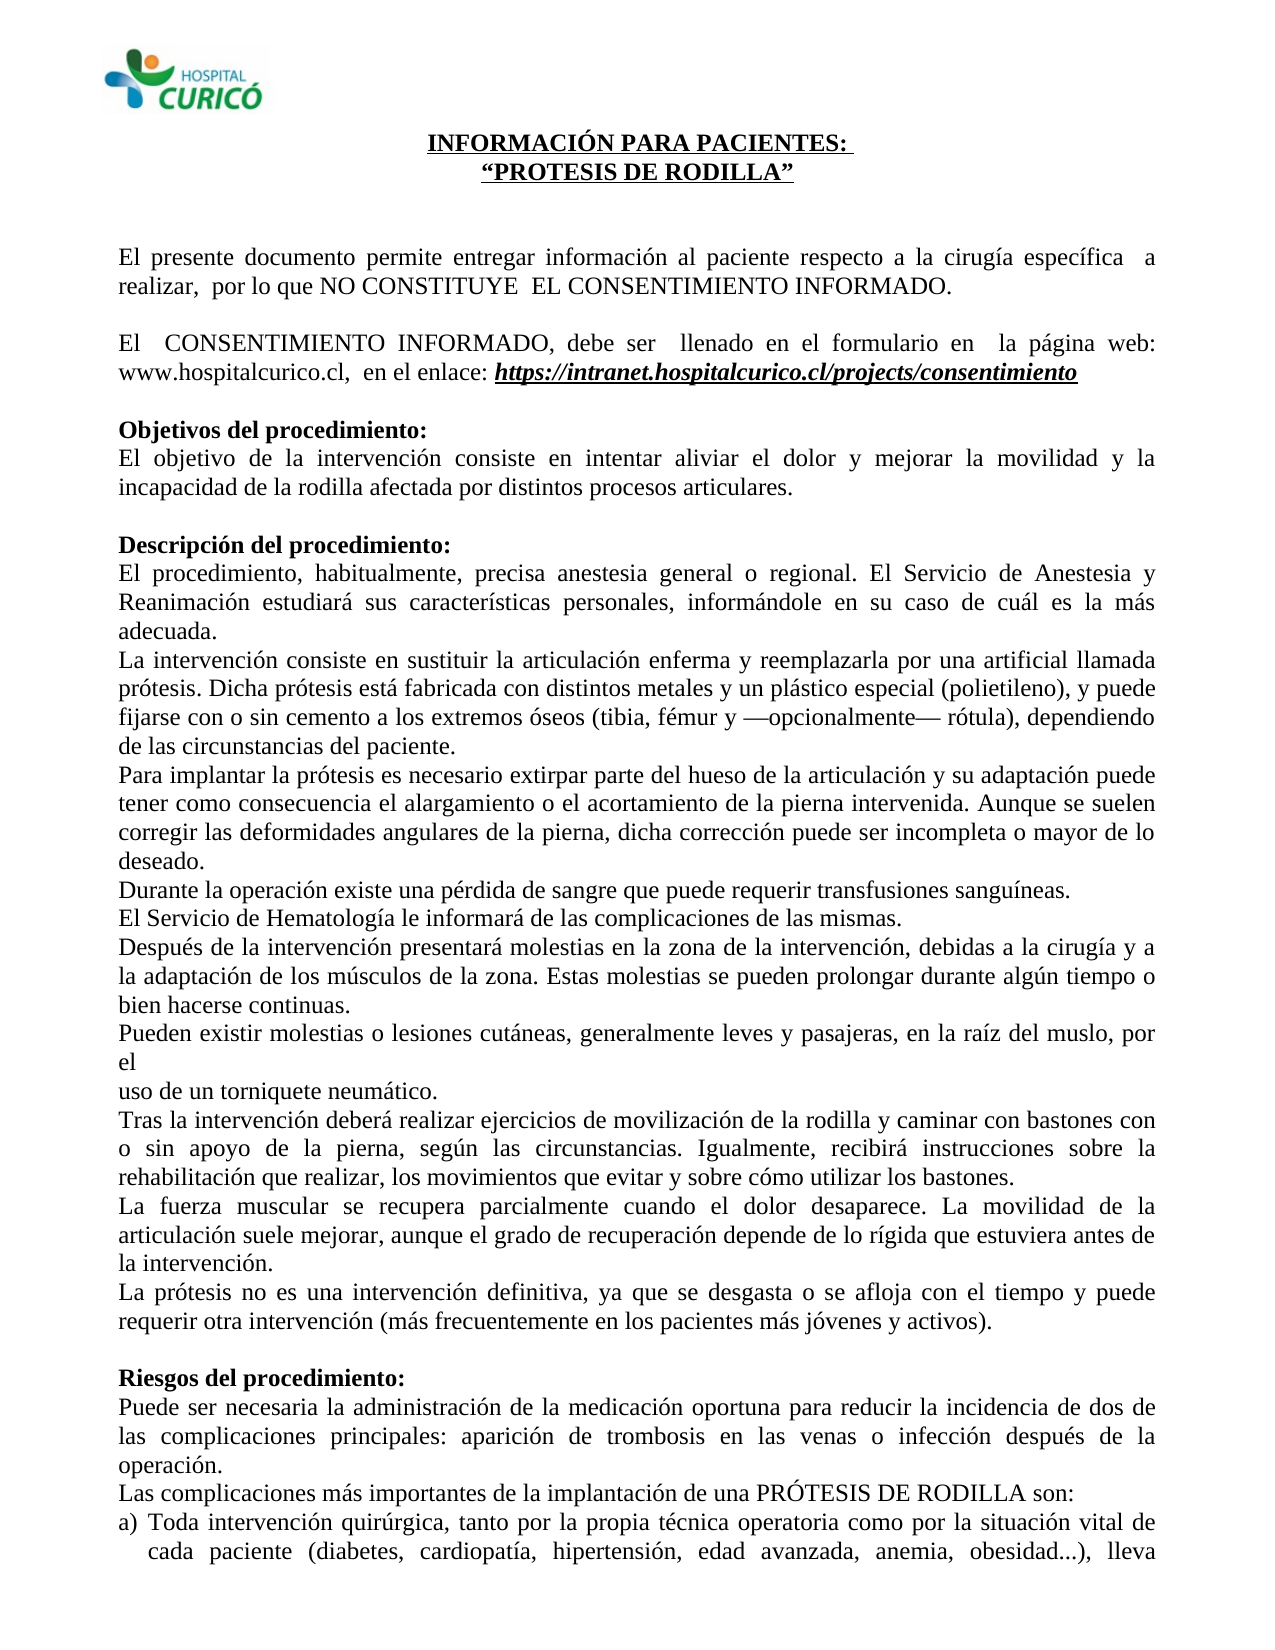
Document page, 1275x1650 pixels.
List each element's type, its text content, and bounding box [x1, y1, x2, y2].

text El Servicio de Hematología le informará de las complicaciones de las mismas. [118, 903, 1157, 932]
text “PROTESIS DE RODILLA” [118, 157, 1157, 185]
text La fuerza muscular se recupera parcialmente cuando el dolor desaparece. La movilidad de la articulación suele mejorar, aunque el grado de recuperación depende de lo rígida que estuviera antes de la intervención. [118, 1191, 1157, 1277]
text Riesgos del procedimiento: [118, 1363, 1157, 1392]
text Durante la operación existe una pérdida de sangre que puede requerir transfusiones sanguíneas. [118, 875, 1157, 903]
text Tras la intervención deberá realizar ejercicios de movilización de la rodilla y caminar con bastones con o sin apoyo de la pierna, según las circunstancias. Igualmente, recibirá instrucciones sobre la rehabilitación que realizar, los movimientos que evitar y sobre cómo utilizar los bastones. [118, 1105, 1157, 1191]
text El CONSENTIMIENTO INFORMADO, debe ser llenado en el formulario en la página web: www.hospitalcurico.cl, en el enlace: https://intranet.hospitalcurico.cl/projects/consentimiento [118, 328, 1157, 386]
text Para implantar la prótesis es necesario extirpar parte del hueso de la articulación y su adaptación puede tener como consecuencia el alargamiento o el acortamiento de la pierna intervenida. Aunque se suelen corregir las deformidades angulares de la pierna, dicha corrección puede ser incompleta o mayor de lo deseado. [118, 760, 1157, 875]
text INFORMACIÓN PARA PACIENTES: [118, 128, 1157, 157]
text uso de un torniquete neumático. [118, 1076, 1157, 1105]
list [118, 1507, 1157, 1565]
text Descripción del procedimiento: [118, 530, 1157, 558]
text Las complicaciones más importantes de la implantación de una PRÓTESIS DE RODILLA son: [118, 1478, 1157, 1507]
picture [100, 44, 279, 113]
text Después de la intervención presentará molestias en la zona de la intervención, debidas a la cirugía y a la adaptación de los músculos de la zona. Estas molestias se pueden prolongar durante algún tiempo o bien hacerse continuas. [118, 932, 1157, 1018]
text El presente documento permite entregar información al paciente respecto a la cirugía específica a realizar, por lo que NO CONSTITUYE EL CONSENTIMIENTO INFORMADO. [118, 242, 1157, 300]
text El procedimiento, habitualmente, precisa anestesia general o regional. El Servicio de Anestesia y Reanimación estudiará sus características personales, informándole en su caso de cuál es la más adecuada. [118, 558, 1157, 645]
text Objetivos del procedimiento: [118, 415, 1157, 443]
text Pueden existir molestias o lesiones cutáneas, generalmente leves y pasajeras, en la raíz del muslo, por el [118, 1018, 1157, 1076]
text La prótesis no es una intervención definitiva, ya que se desgasta o se afloja con el tiempo y puede requerir otra intervención (más frecuentemente en los pacientes más jóvenes y activos). [118, 1277, 1157, 1335]
text La intervención consiste en sustituir la articulación enferma y reemplazarla por una artificial llamada prótesis. Dicha prótesis está fabricada con distintos metales y un plástico especial (polietileno), y puede fijarse con o sin cemento a los extremos óseos (tibia, fémur y —opcionalmente— rótula), dependiendo de las circunstancias del paciente. [118, 645, 1157, 760]
text El objetivo de la intervención consiste en intentar aliviar el dolor y mejorar la movilidad y la incapacidad de la rodilla afectada por distintos procesos articulares. [118, 443, 1157, 501]
text Puede ser necesaria la administración de la medicación oportuna para reducir la incidencia de dos de las complicaciones principales: aparición de trombosis en las venas o infección después de la operación. [118, 1392, 1157, 1478]
